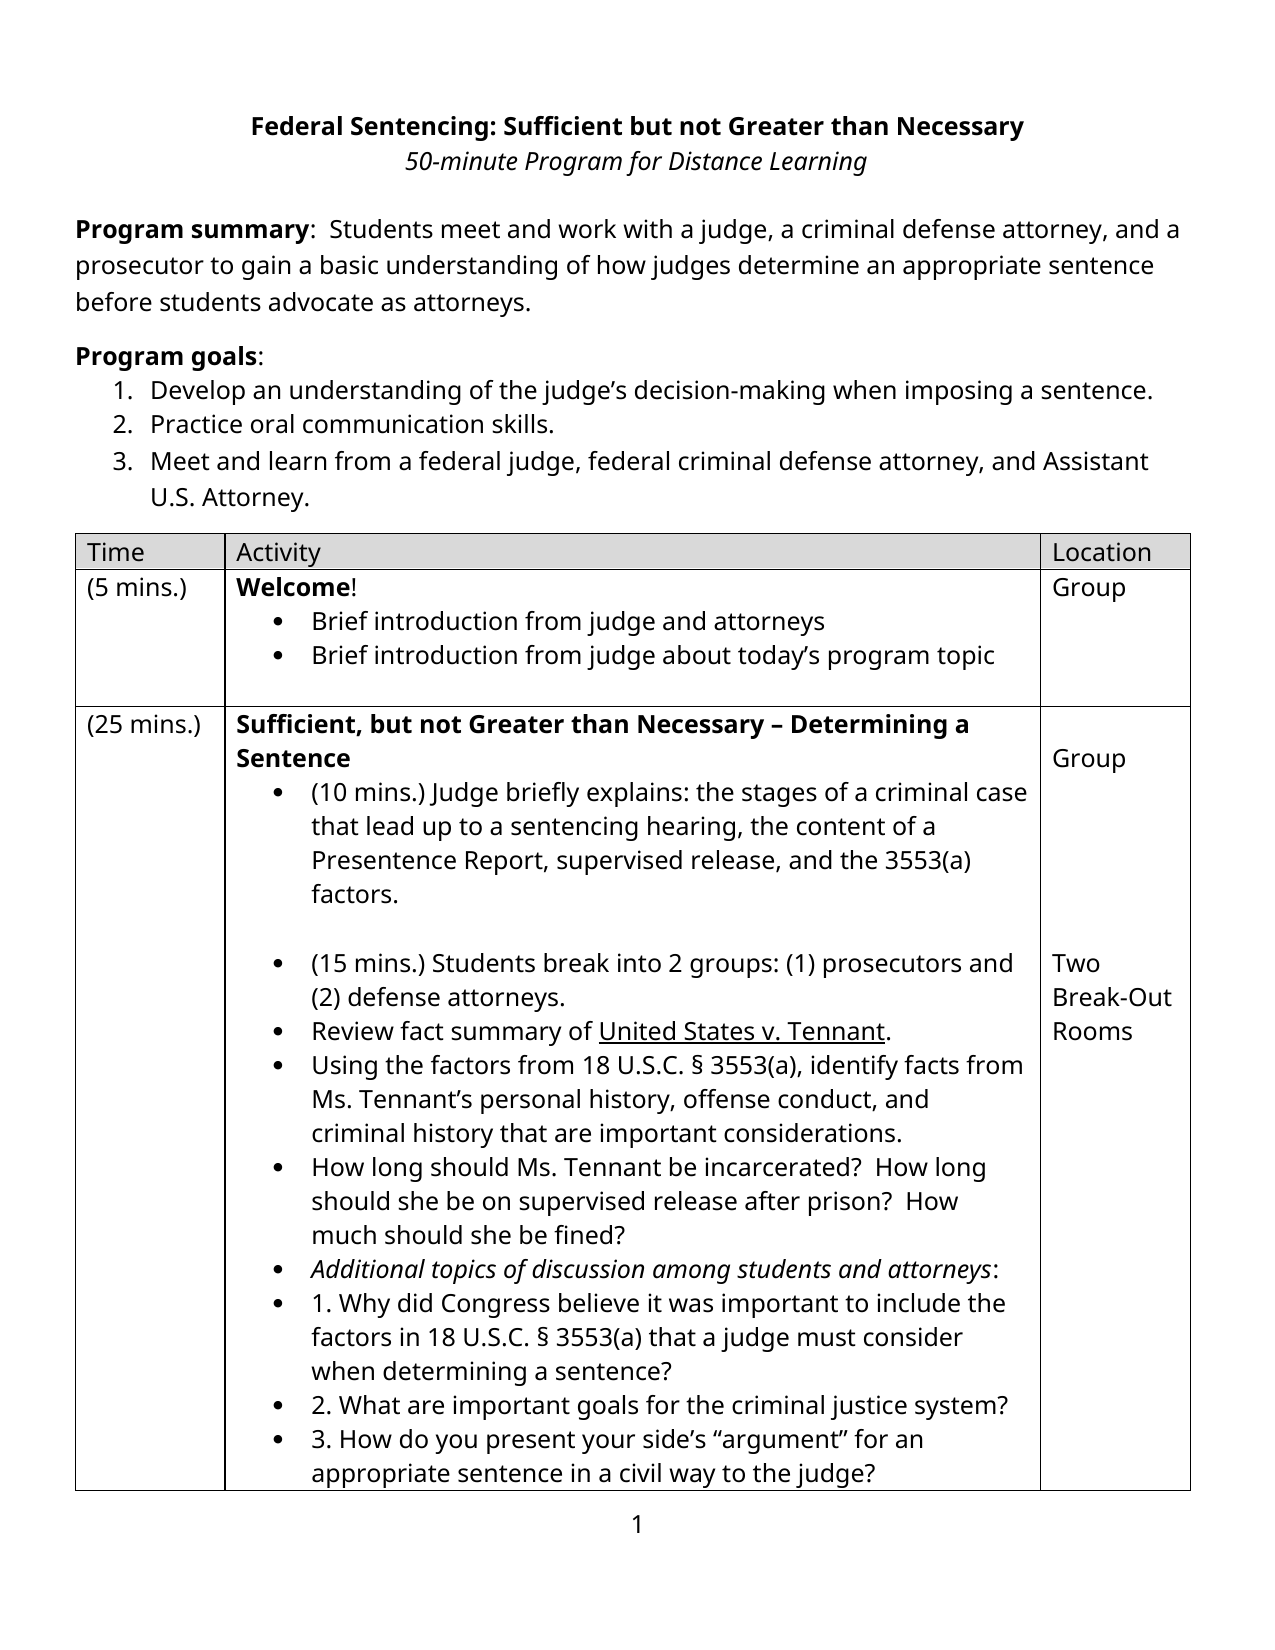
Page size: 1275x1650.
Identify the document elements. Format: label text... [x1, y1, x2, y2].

text Program summary: Students meet and work with a judge, a criminal defense attorney, and a prosecutor to gain a basic understanding of how judges determine an appropriate sentence before students advocate as attorneys. [75, 211, 1200, 319]
text Program goals: [75, 338, 1200, 372]
table_cell Group [1041, 570, 1190, 706]
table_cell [226, 707, 1040, 1490]
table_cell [1041, 707, 1190, 1490]
table_cell Welcome! Brief introduction from judge and attorneys Brief introduction from judge about today’s program topic [226, 570, 1040, 706]
table_header Activity [226, 534, 1040, 568]
table_header Location [1041, 534, 1190, 568]
text 50-minute Program for Distance Learning [75, 143, 1200, 177]
list Meet and learn from a federal judge, federal criminal defense attorney, and Assistant U.S. Attorney. [112, 443, 1200, 514]
text Federal Sentencing: Sufficient but not Greater than Necessary [75, 109, 1200, 143]
list Develop an understanding of the judge’s decision-making when imposing a sentence. [112, 372, 1200, 406]
table_header Time [76, 534, 224, 568]
table_cell (5 mins.) [76, 570, 224, 706]
list Practice oral communication skills. [112, 406, 1200, 440]
table_cell (25 mins.) [76, 707, 224, 1490]
